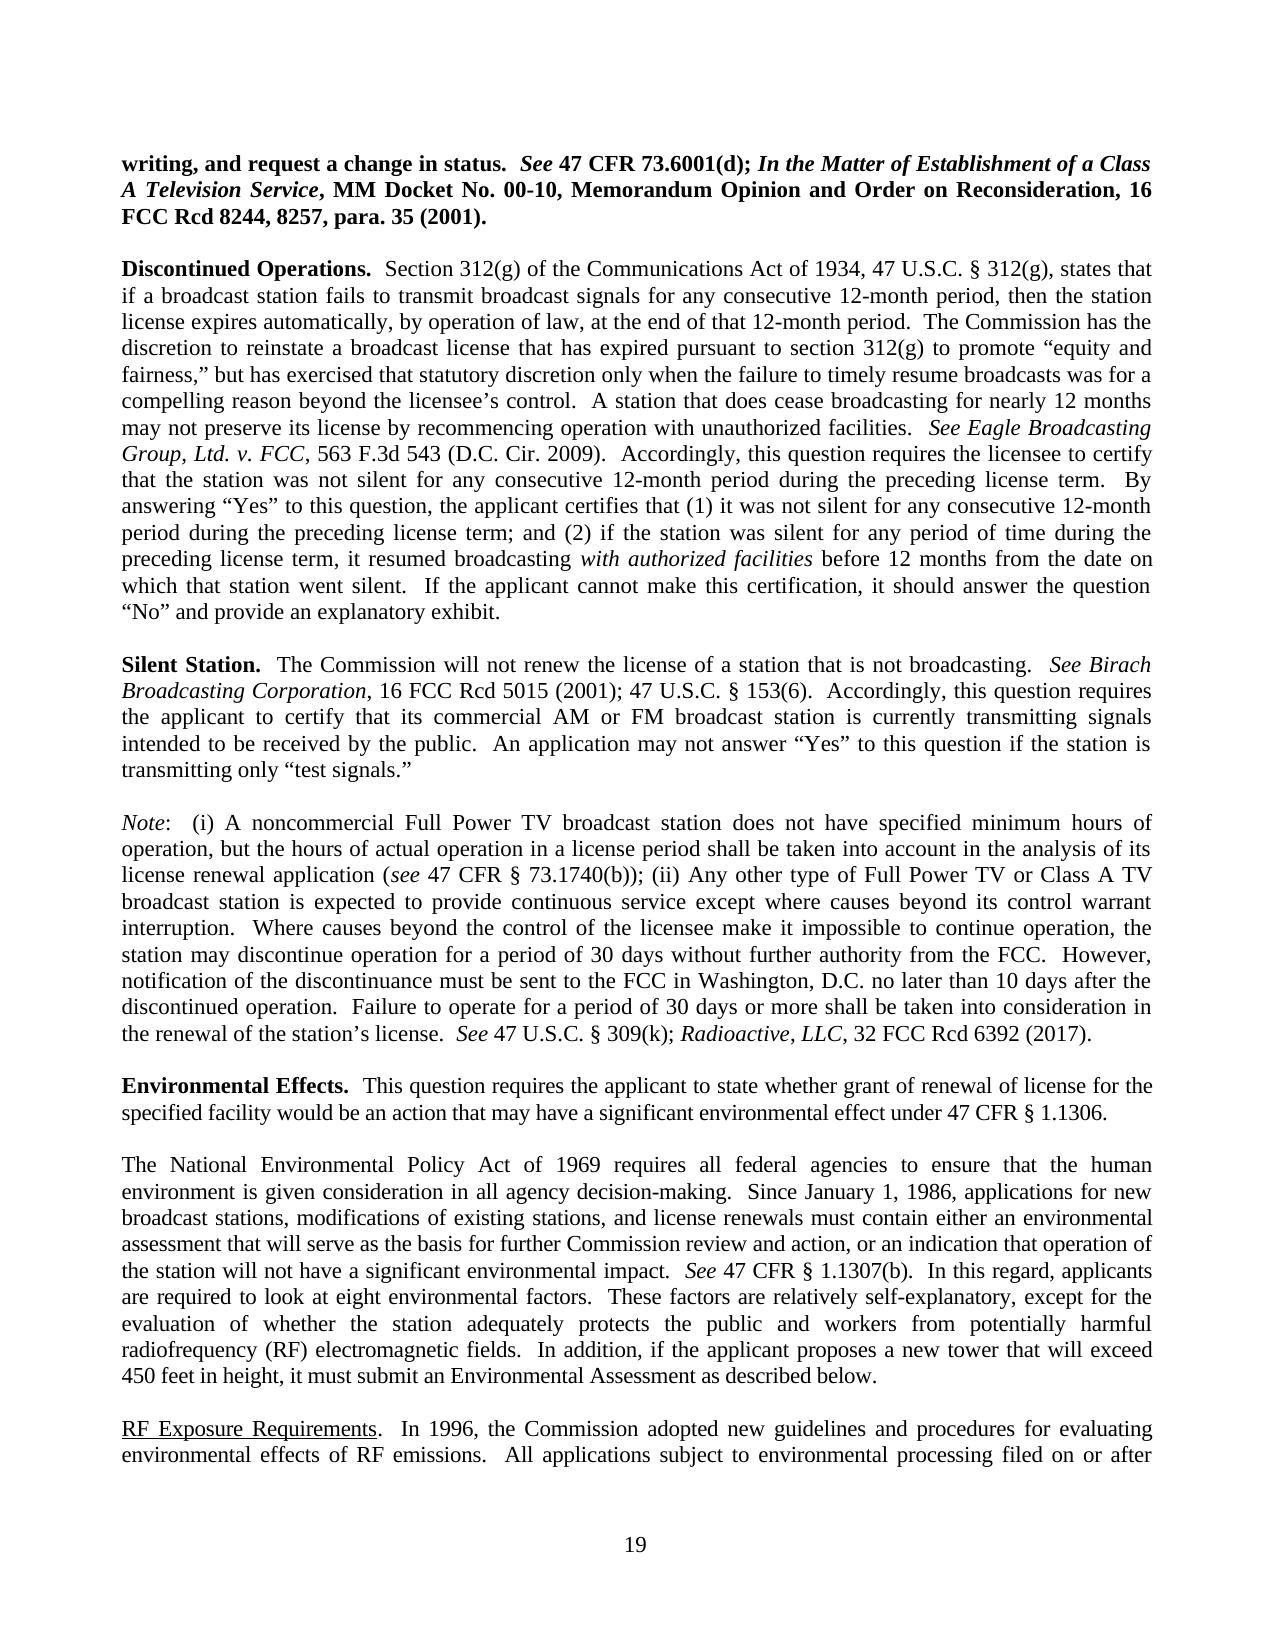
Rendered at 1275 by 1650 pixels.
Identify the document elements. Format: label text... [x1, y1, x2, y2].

text Environmental Effects. This question requires the applicant to state whether grant of renewal of license for the specified facility would be an action that may have a significant environmental effect under 47 CFR § 1.1306. [121, 1072, 1153, 1125]
text Discontinued Operations. Section 312(g) of the Communications Act of 1934, 47 U.S.C. § 312(g), states that if a broadcast station fails to transmit broadcast signals for any consecutive 12-month period, then the station license expires automatically, by operation of law, at the end of that 12-month period. The Commission has the discretion to reinstate a broadcast license that has expired pursuant to section 312(g) to promote “equity and fairness,” but has exercised that statutory discretion only when the failure to timely resume broadcasts was for a compelling reason beyond the licensee’s control. A station that does cease broadcasting for nearly 12 months may not preserve its license by recommencing operation with unauthorized facilities. See Eagle Broadcasting Group, Ltd. v. FCC, 563 F.3d 543 (D.C. Cir. 2009). Accordingly, this question requires the licensee to certify that the station was not silent for any consecutive 12-month period during the preceding license term. By answering “Yes” to this question, the applicant certifies that (1) it was not silent for any consecutive 12-month period during the preceding license term; and (2) if the station was silent for any period of time during the preceding license term, it resumed broadcasting with authorized facilities before 12 months from the date on which that station went silent. If the applicant cannot make this certification, it should answer the question “No” and provide an explanatory exhibit. [121, 255, 1153, 624]
text Note: (i) A noncommercial Full Power TV broadcast station does not have specified minimum hours of operation, but the hours of actual operation in a license period shall be taken into account in the analysis of its license renewal application (see 47 CFR § 73.1740(b)); (ii) Any other type of Full Power TV or Class A TV broadcast station is expected to provide continuous service except where causes beyond its control warrant interruption. Where causes beyond the control of the licensee make it impossible to continue operation, the station may discontinue operation for a period of 30 days without further authority from the FCC. However, notification of the discontinuance must be sent to the FCC in Washington, D.C. no later than 10 days after the discontinued operation. Failure to operate for a period of 30 days or more shall be taken into consideration in the renewal of the station’s license. See 47 U.S.C. § 309(k); Radioactive, LLC, 32 FCC Rcd 6392 (2017). [121, 809, 1153, 1046]
text Silent Station. The Commission will not renew the license of a station that is not broadcasting. See Birach Broadcasting Corporation, 16 FCC Rcd 5015 (2001); 47 U.S.C. § 153(6). Accordingly, this question requires the applicant to certify that its commercial AM or FM broadcast station is currently transmitting signals intended to be received by the public. An application may not answer “Yes” to this question if the station is transmitting only “test signals.” [121, 651, 1153, 782]
text The National Environmental Policy Act of 1969 requires all federal agencies to ensure that the human environment is given consideration in all agency decision-making. Since , applications for new broadcast stations, modifications of existing stations, and license renewals must contain either an environmental assessment that will serve as the basis for further Commission review and action, or an indication that operation of the station will not have a significant environmental impact. See 47 CFR § 1.1307(b). In this regard, applicants are required to look at eight environmental factors. These factors are relatively self-explanatory, except for the evaluation of whether the station adequately protects the public and workers from potentially harmful radiofrequency (RF) electromagnetic fields. In addition, if the applicant proposes a new tower that will exceed 450 feet in height, it must submit an Environmental Assessment as described below. [121, 1151, 1153, 1389]
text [121, 150, 1153, 229]
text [121, 1415, 1153, 1468]
